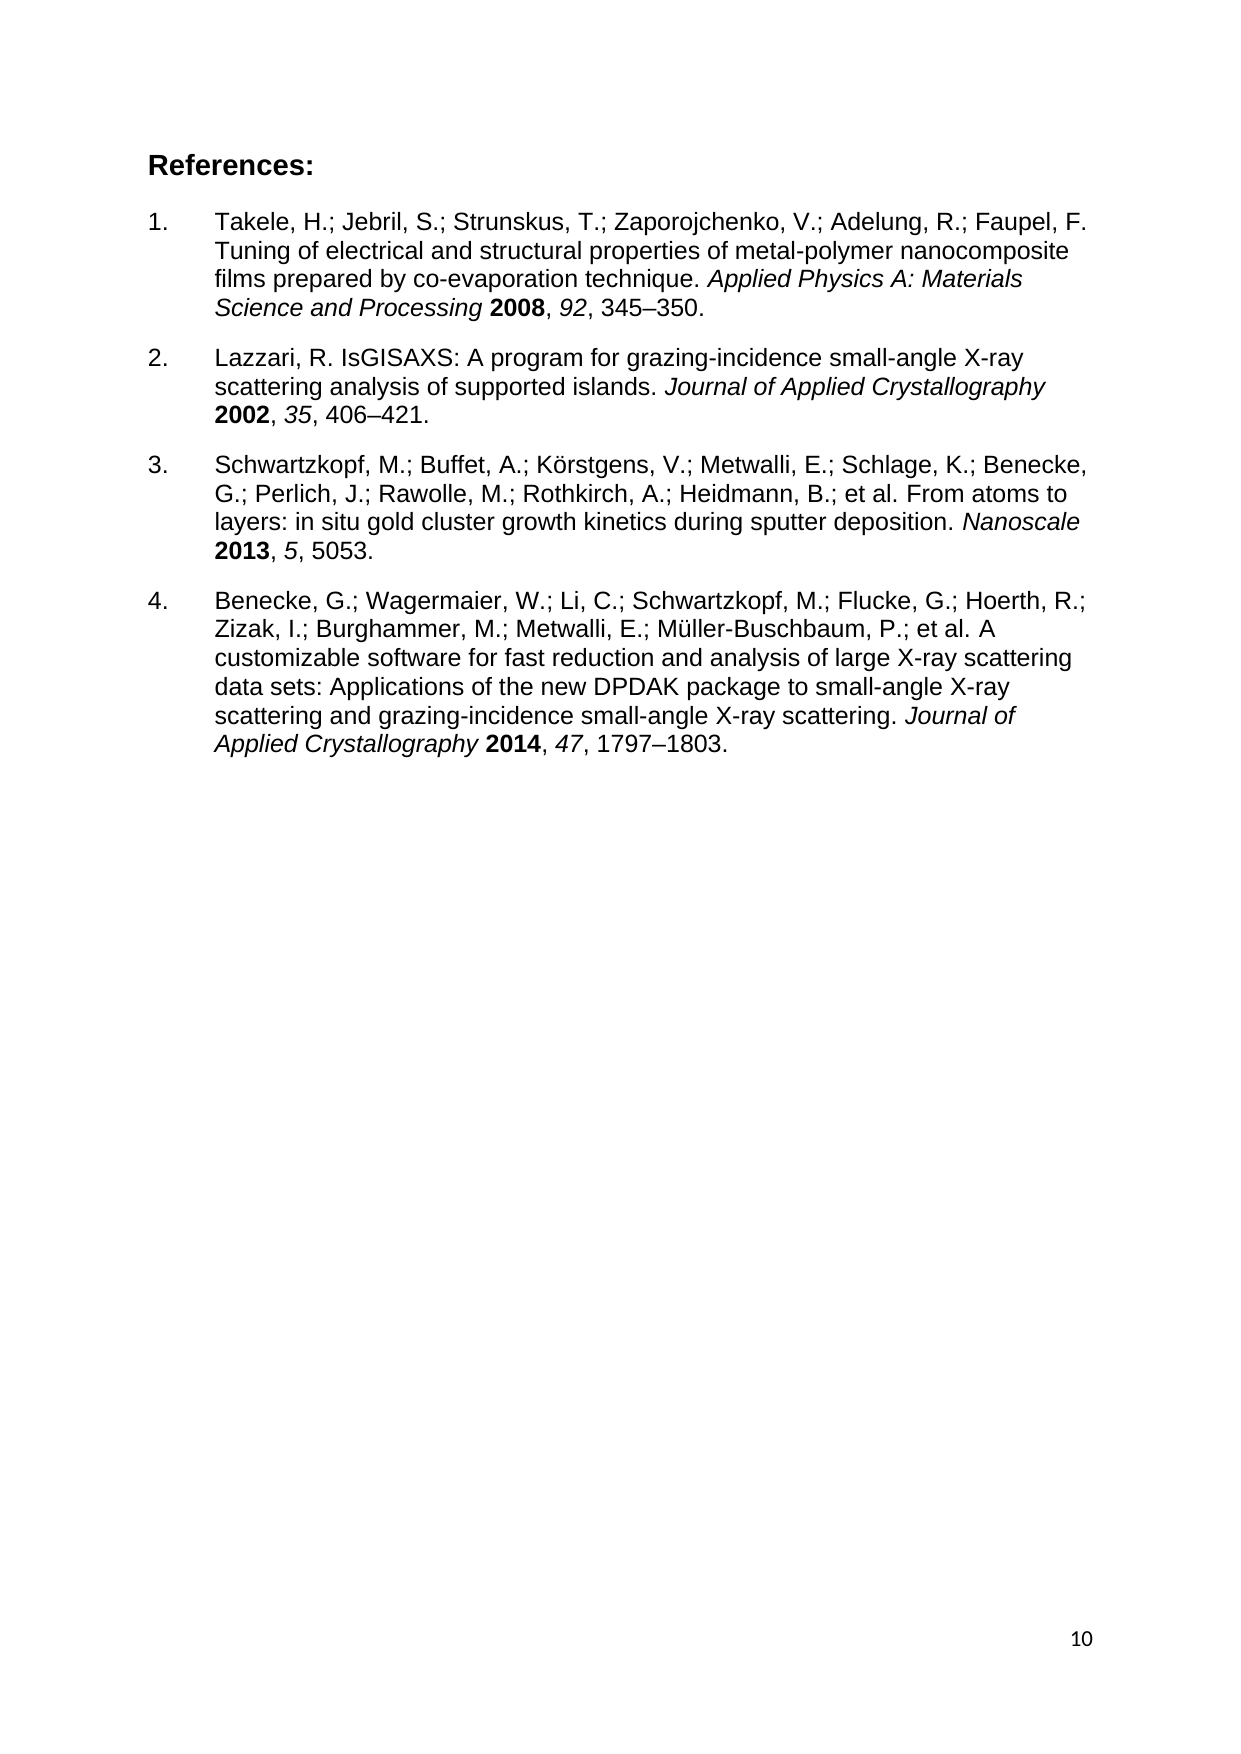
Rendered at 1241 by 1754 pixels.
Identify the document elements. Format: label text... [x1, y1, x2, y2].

text 1. Takele, H.; Jebril, S.; Strunskus, T.; Zaporojchenko, V.; Adelung, R.; Faupel, F. Tuning of electrical and structural properties of metal-polymer nanocomposite films prepared by co-evaporation technique. Applied Physics A: Materials Science and Processing 2008, 92, 345–350. [148, 207, 1093, 322]
text 2. Lazzari, R. IsGISAXS: A program for grazing-incidence small-angle X-ray scattering analysis of supported islands. Journal of Applied Crystallography 2002, 35, 406–421. [148, 343, 1093, 429]
text 4. Benecke, G.; Wagermaier, W.; Li, C.; Schwartzkopf, M.; Flucke, G.; Hoerth, R.; Zizak, I.; Burghammer, M.; Metwalli, E.; Müller-Buschbaum, P.; et al. A customizable software for fast reduction and analysis of large X-ray scattering data sets: Applications of the new DPDAK package to small-angle X-ray scattering and grazing-incidence small-angle X-ray scattering. Journal of Applied Crystallography 2014, 47, 1797–1803. [148, 586, 1093, 758]
text References: [148, 148, 1093, 181]
text 3. Schwartzkopf, M.; Buffet, A.; Körstgens, V.; Metwalli, E.; Schlage, K.; Benecke, G.; Perlich, J.; Rawolle, M.; Rothkirch, A.; Heidmann, B.; et al. From atoms to layers: in situ gold cluster growth kinetics during sputter deposition. Nanoscale 2013, 5, 5053. [148, 450, 1093, 565]
